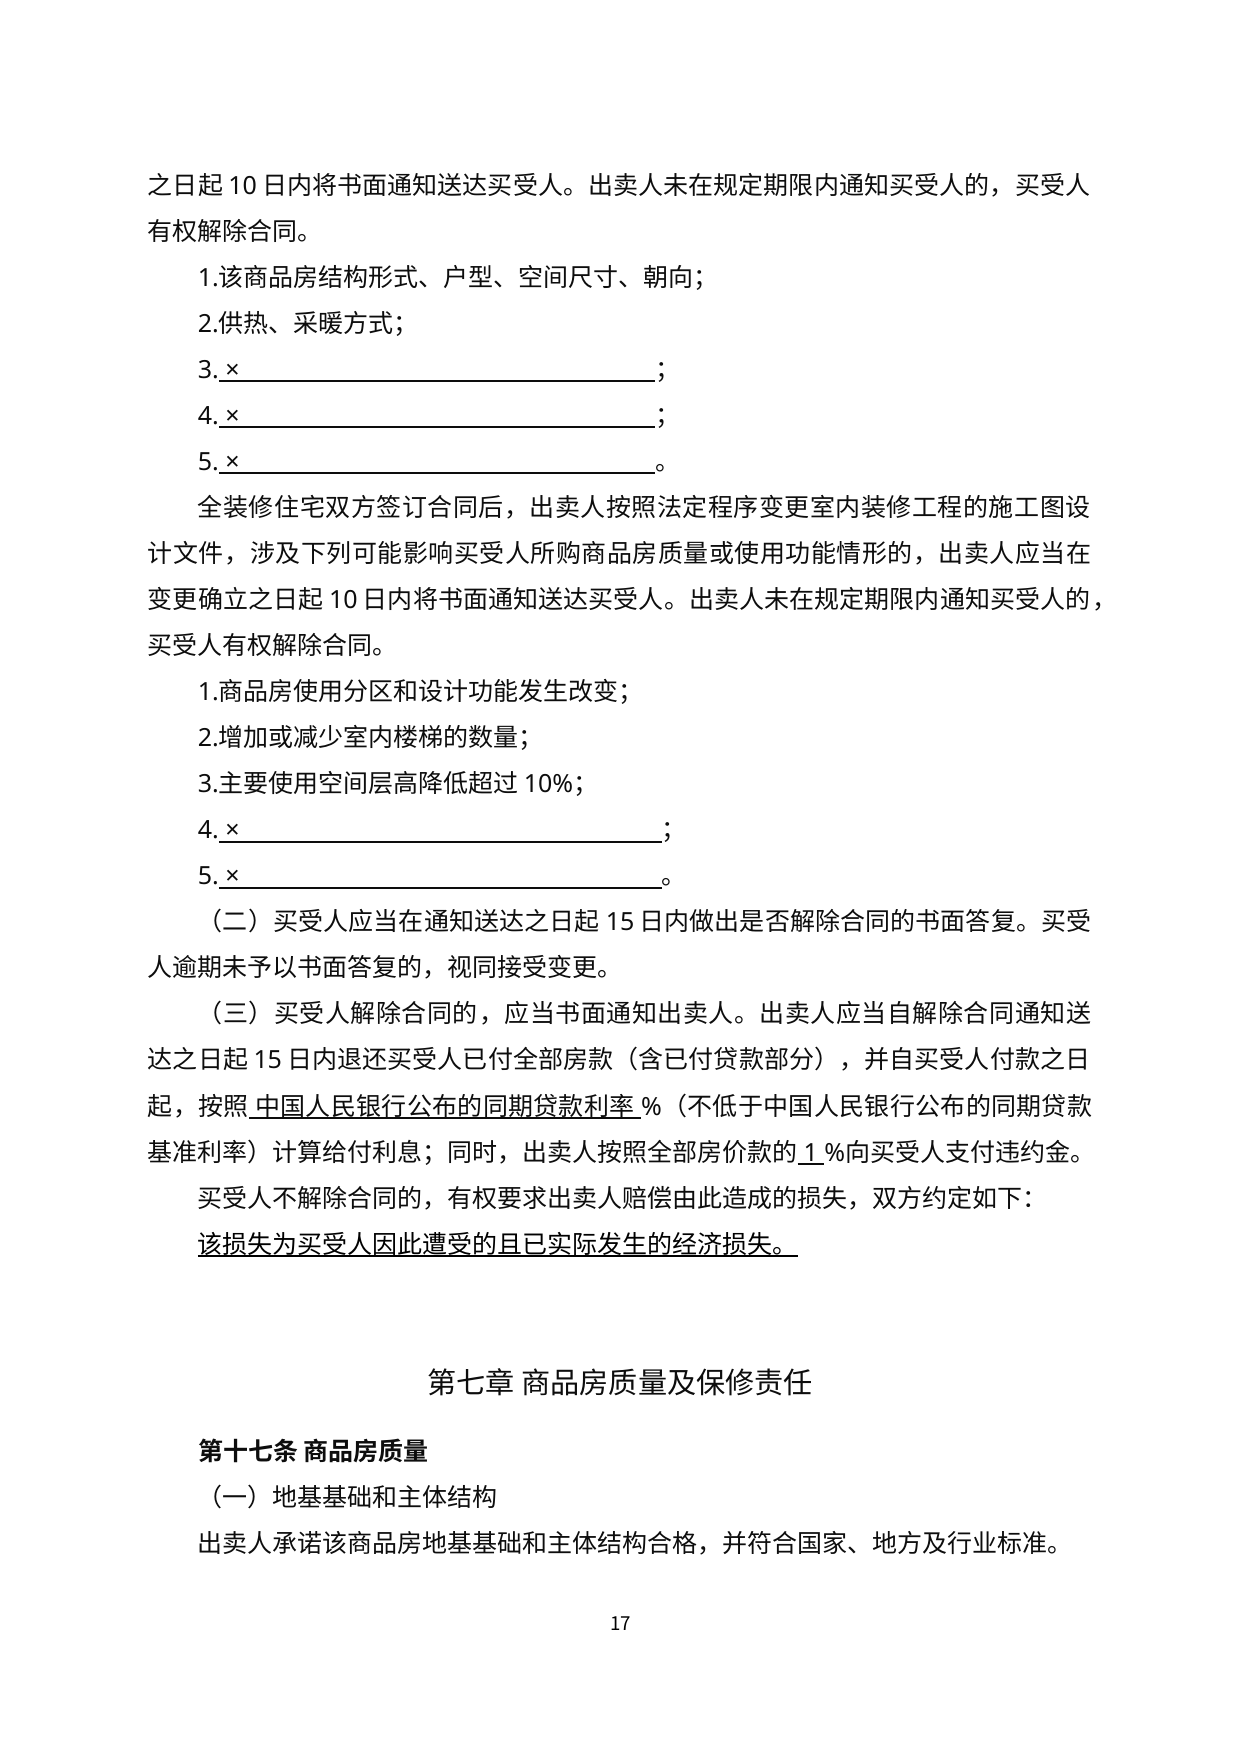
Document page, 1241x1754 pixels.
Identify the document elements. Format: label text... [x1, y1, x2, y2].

text 2.供热、采暖方式； [148, 298, 1092, 344]
text 4. × ； [148, 391, 1092, 437]
text 3.主要使用空间层高降低超过10%； [148, 759, 1092, 805]
text 5. × 。 [148, 851, 1092, 897]
text 买受人不解除合同的，有权要求出卖人赔偿由此造成的损失，双方约定如下： [148, 1173, 1092, 1219]
text 3. × ； [148, 344, 1092, 391]
text 1.该商品房结构形式、户型、空间尺寸、朝向； [148, 252, 1092, 298]
text 5. × 。 [148, 437, 1092, 483]
text 4. × ； [148, 805, 1092, 851]
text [148, 160, 1092, 252]
text （一）地基基础和主体结构 [148, 1472, 1092, 1518]
text （二）买受人应当在通知送达之日起15日内做出是否解除合同的书面答复。买受人逾期未予以书面答复的，视同接受变更。 [148, 897, 1092, 989]
text 全装修住宅双方签订合同后，出卖人按照法定程序变更室内装修工程的施工图设计文件，涉及下列可能影响买受人所购商品房质量或使用功能情形的，出卖人应当在变更确立之日起10日内将书面通知送达买受人。出卖人未在规定期限内通知买受人的，买受人有权解除合同。 [148, 483, 1092, 667]
text 2.增加或减少室内楼梯的数量； [198, 713, 1092, 759]
text （三）买受人解除合同的，应当书面通知出卖人。出卖人应当自解除合同通知送达之日起15日内退还买受人已付全部房款（含已付贷款部分），并自买受人付款之日起，按照 中国人民银行公布的同期贷款利率 %（不低于中国人民银行公布的同期贷款基准利率）计算给付利息；同时，出卖人按照全部房价款的 1 %向买受人支付违约金。 [148, 989, 1092, 1173]
text 第十七条 商品房质量 [148, 1426, 1092, 1472]
text 1.商品房使用分区和设计功能发生改变； [198, 667, 1092, 713]
text 出卖人承诺该商品房地基基础和主体结构合格，并符合国家、地方及行业标准。 [148, 1518, 1092, 1564]
text 该损失为买受人因此遭受的且已实际发生的经济损失。 [148, 1219, 1092, 1265]
text 第七章 商品房质量及保修责任 [148, 1357, 1092, 1403]
